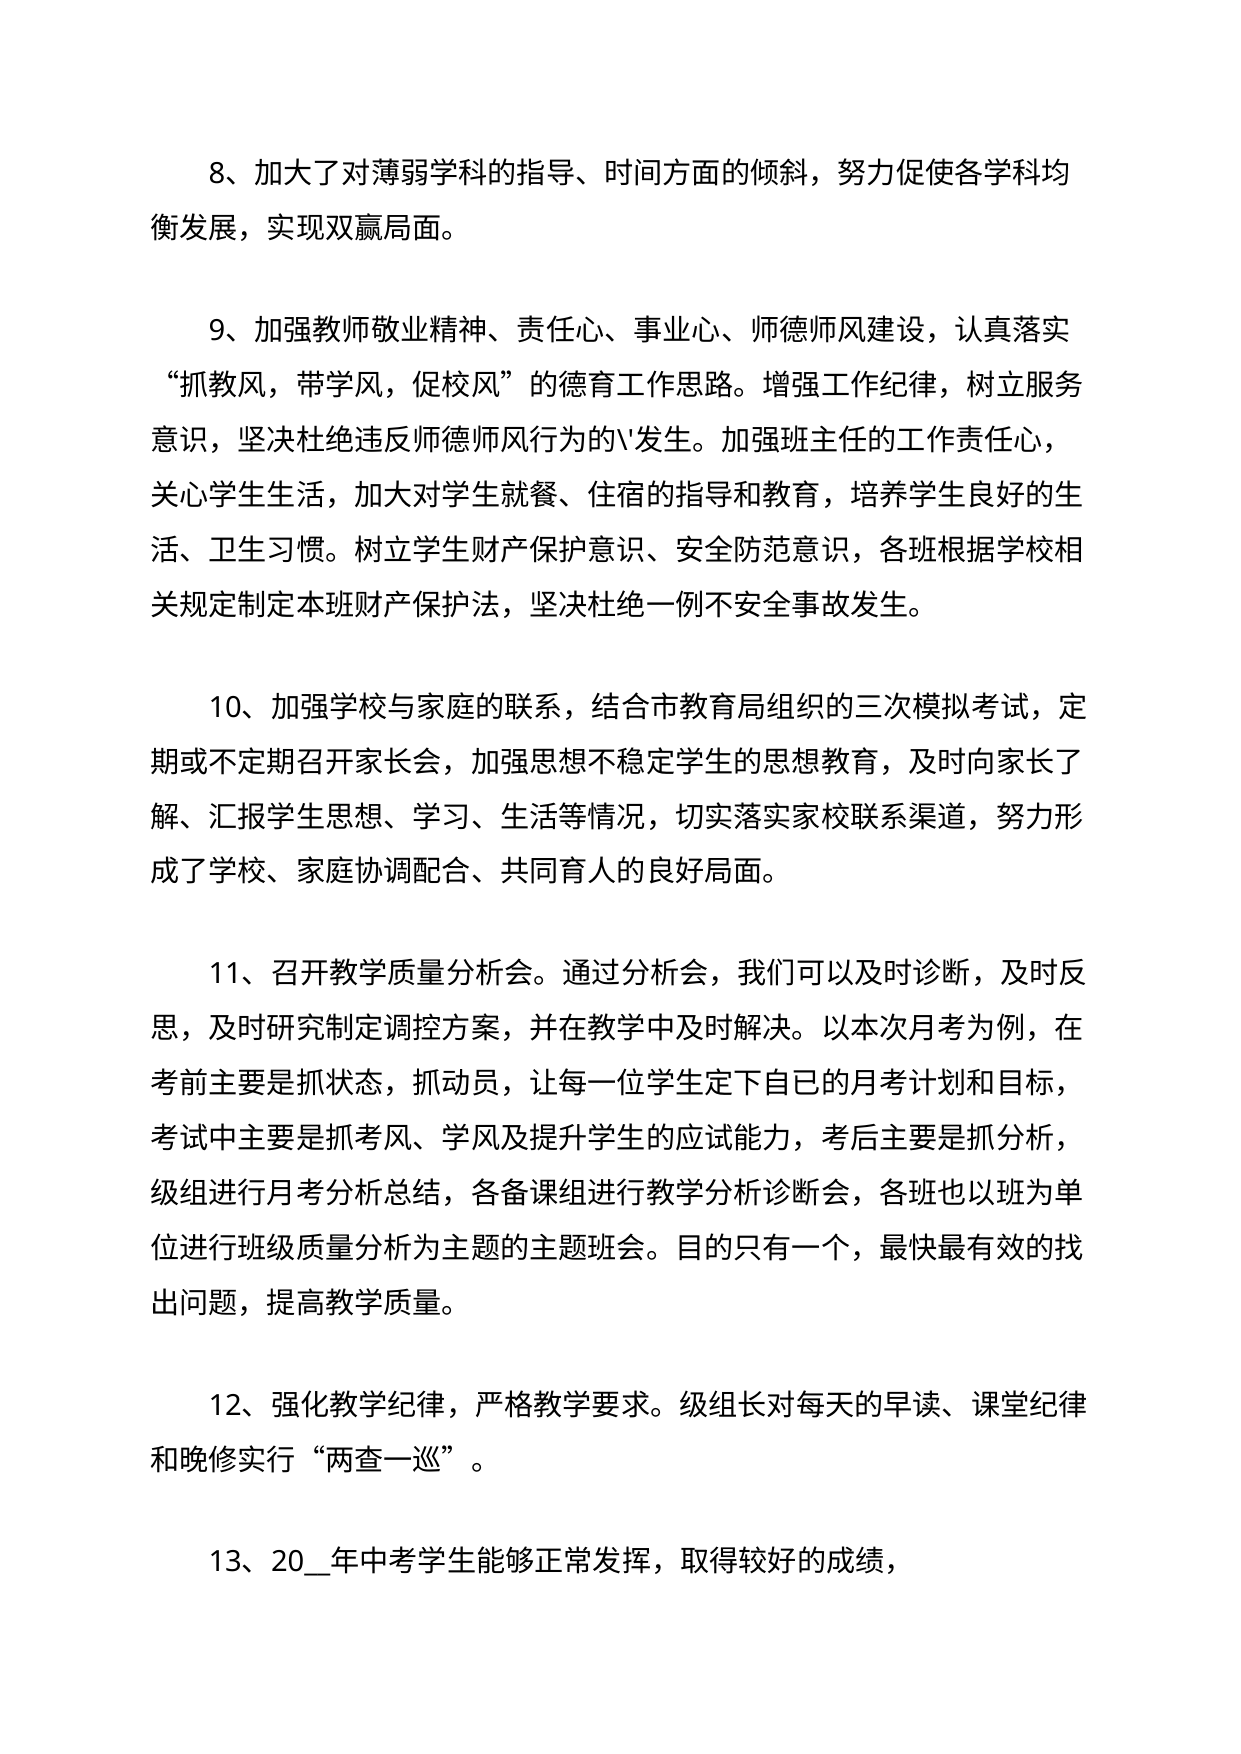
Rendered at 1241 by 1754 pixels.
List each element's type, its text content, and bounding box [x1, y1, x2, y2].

text 11、召开教学质量分析会。通过分析会，我们可以及时诊断，及时反思，及时研究制定调控方案，并在教学中及时解决。以本次月考为例，在考前主要是抓状态，抓动员，让每一位学生定下自已的月考计划和目标，考试中主要是抓考风、学风及提升学生的应试能力，考后主要是抓分析，级组进行月考分析总结，各备课组进行教学分析诊断会，各班也以班为单位进行班级质量分析为主题的主题班会。目的只有一个，最快最有效的找出问题，提高教学质量。 [150, 950, 1090, 1322]
text 10、加强学校与家庭的联系，结合市教育局组织的三次模拟考试，定期或不定期召开家长会，加强思想不稳定学生的思想教育，及时向家长了解、汇报学生思想、学习、生活等情况，切实落实家校联系渠道，努力形成了学校、家庭协调配合、共同育人的良好局面。 [150, 683, 1090, 890]
text 9、加强教师敬业精神、责任心、事业心、师德师风建设，认真落实“抓教风，带学风，促校风”的德育工作思路。增强工作纪律，树立服务意识，坚决杜绝违反师德师风行为的\'发生。加强班主任的工作责任心，关心学生生活，加大对学生就餐、住宿的指导和教育，培养学生良好的生活、卫生习惯。树立学生财产保护意识、安全防范意识，各班根据学校相关规定制定本班财产保护法，坚决杜绝一例不安全事故发生。 [150, 307, 1090, 624]
text 8、加大了对薄弱学科的指导、时间方面的倾斜，努力促使各学科均衡发展，实现双赢局面。 [150, 150, 1090, 247]
text 13、20__年中考学生能够正常发挥，取得较好的成绩， [150, 1538, 1090, 1580]
text 12、强化教学纪律，严格教学要求。级组长对每天的早读、课堂纪律和晚修实行“两查一巡”。 [150, 1381, 1090, 1478]
